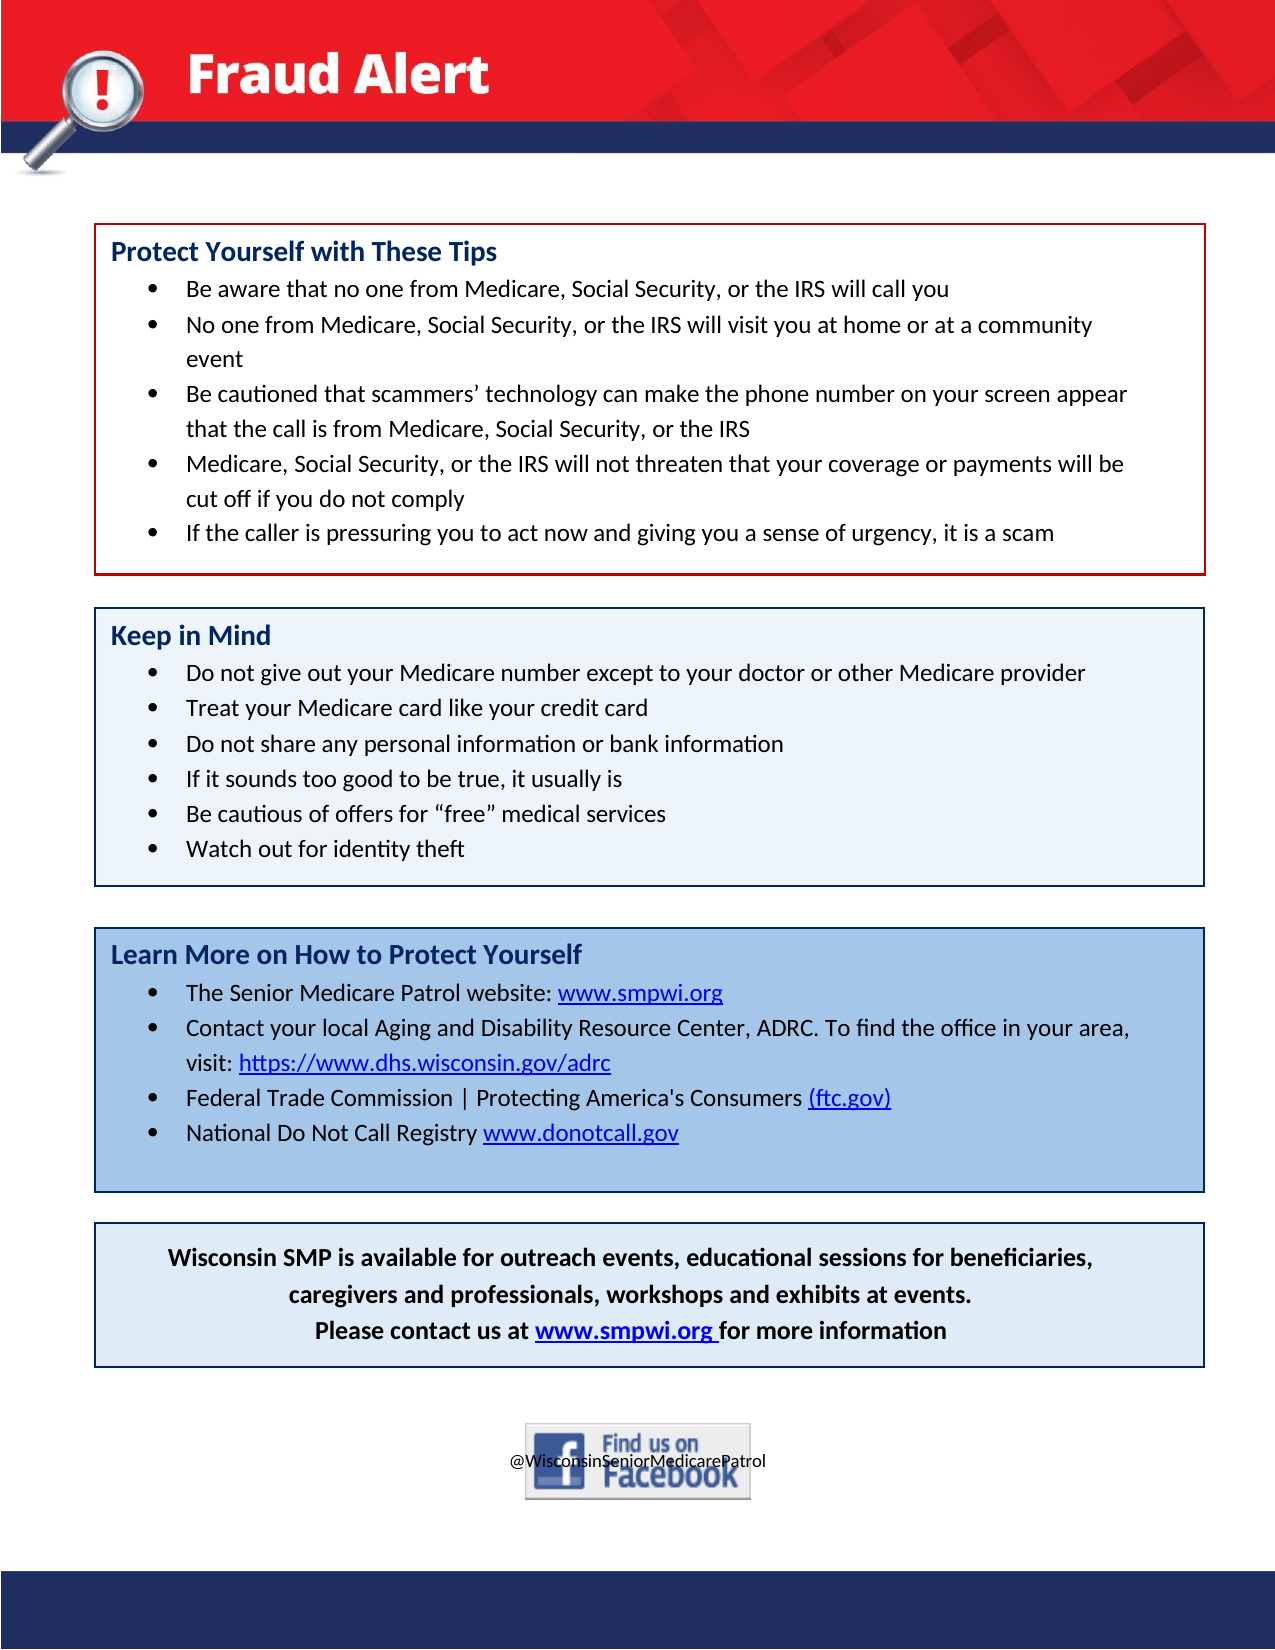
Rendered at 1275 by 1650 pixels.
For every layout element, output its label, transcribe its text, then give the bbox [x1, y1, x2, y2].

picture [1, 0, 1275, 1649]
text @WisconsinSeniorMedicarePatrol [77, 1450, 1198, 1473]
